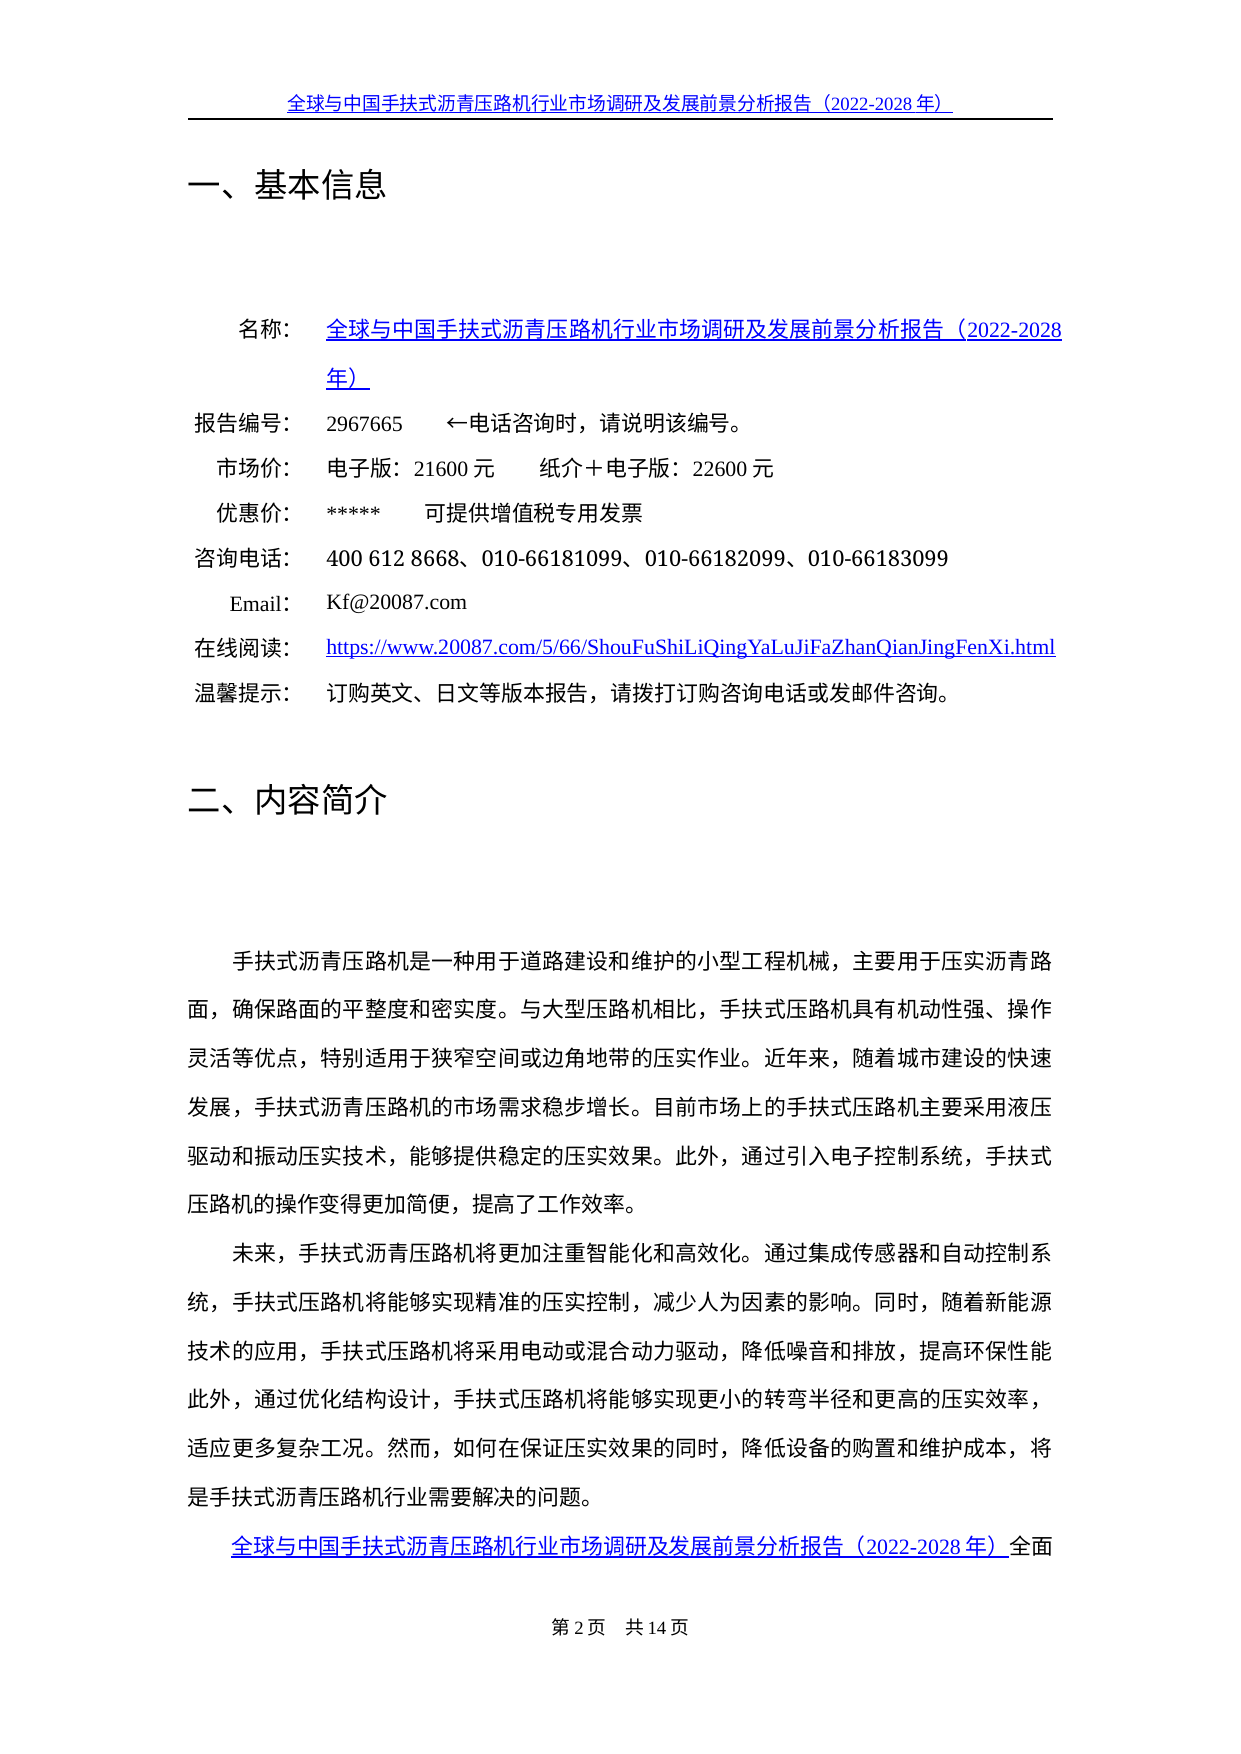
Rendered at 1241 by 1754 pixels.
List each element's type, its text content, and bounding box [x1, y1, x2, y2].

table_header 全球与中国手扶式沥青压路机行业市场调研及发展前景分析报告（2022-2028年） [315, 312, 1073, 405]
table_header 名称： [167, 312, 315, 405]
table_cell 报告编号： [167, 405, 315, 450]
table_cell 400 612 8668、010-66181099、010-66182099、010-66183099 [315, 540, 1073, 585]
table_cell 在线阅读： [167, 630, 315, 675]
table_cell 2967665 ←电话咨询时，请说明该编号。 [315, 405, 1073, 450]
title 二、内容简介 [187, 766, 1053, 831]
table_cell 温馨提示： [167, 675, 315, 720]
table_cell 订购英文、日文等版本报告，请拨打订购咨询电话或发邮件咨询。 [315, 675, 1073, 720]
table_cell 咨询电话： [167, 540, 315, 585]
table_cell 市场价： [167, 450, 315, 495]
table_cell 优惠价： [167, 495, 315, 540]
title 一、基本信息 [187, 150, 1053, 215]
table_cell [315, 630, 1073, 675]
table_cell Email： [167, 585, 315, 630]
table_cell ***** 可提供增值税专用发票 [315, 495, 1073, 540]
table_cell 电子版：21600 元 纸介＋电子版：22600 元 [315, 450, 1073, 495]
table_cell Kf@20087.com [315, 585, 1073, 630]
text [187, 943, 1053, 1561]
